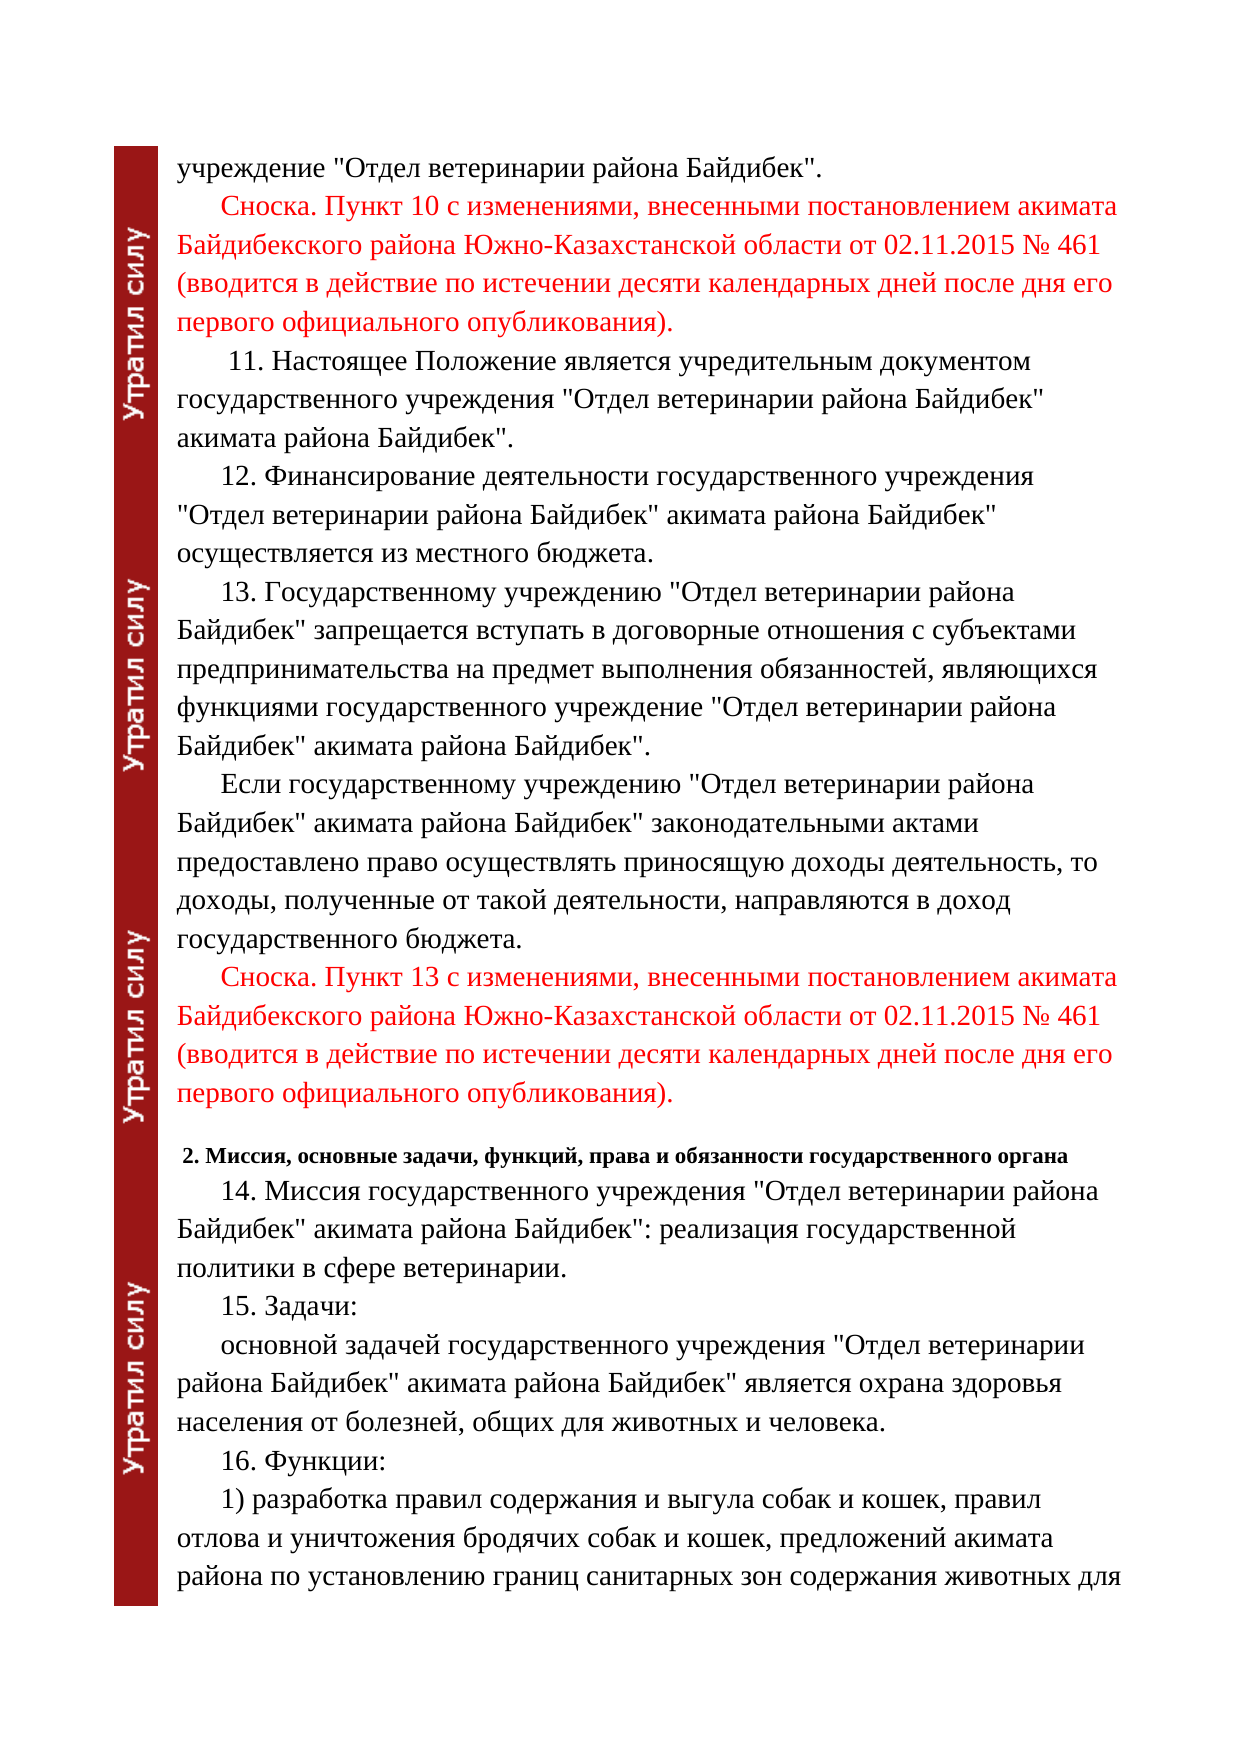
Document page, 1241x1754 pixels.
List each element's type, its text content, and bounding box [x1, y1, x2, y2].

text 2. Миссия, основные задачи, функций, права и обязанности государственного органа [112, 1143, 1128, 1169]
picture [114, 1139, 158, 1143]
picture [114, 1169, 158, 1173]
picture [114, 146, 158, 150]
picture [114, 1592, 158, 1606]
